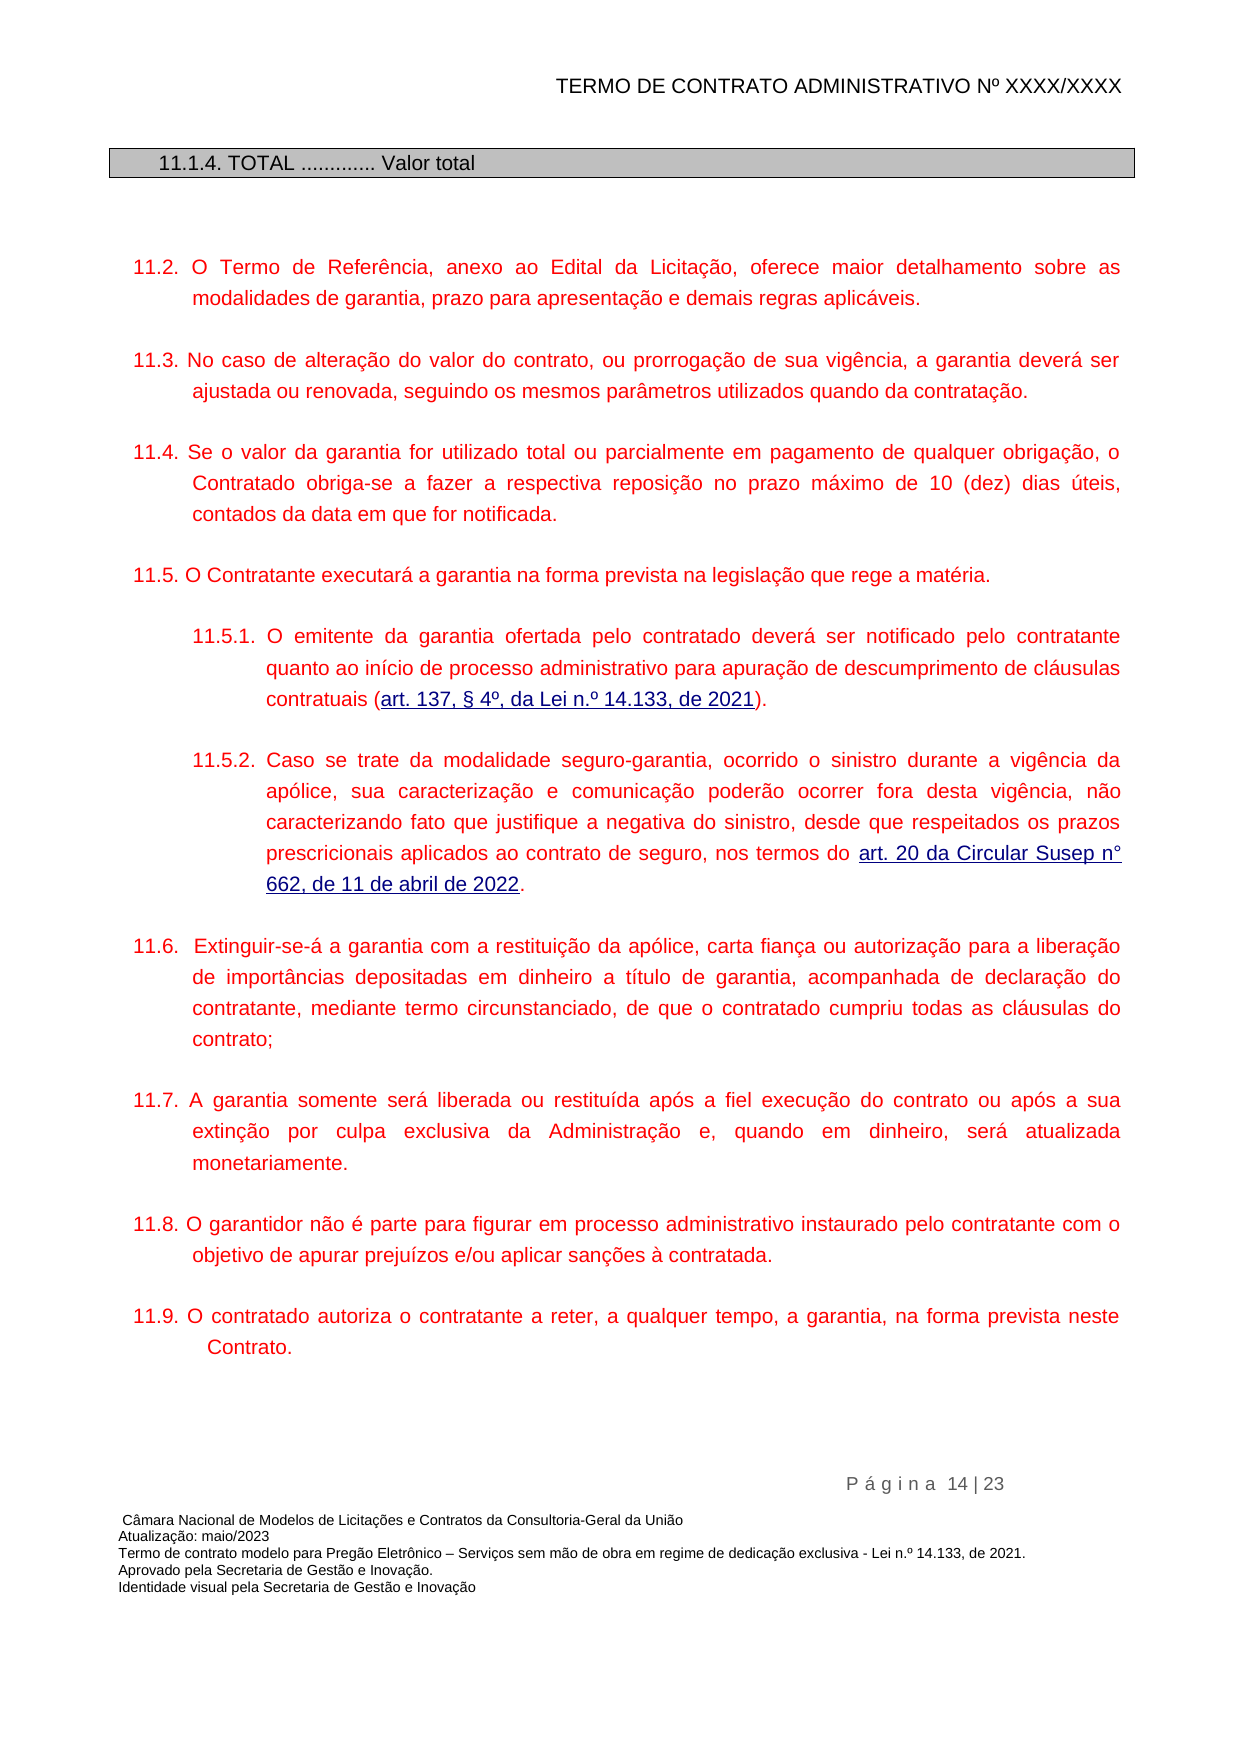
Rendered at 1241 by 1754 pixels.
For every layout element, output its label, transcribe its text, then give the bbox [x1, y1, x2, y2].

list 11.5.2. Caso se trate da modalidade seguro-garantia, ocorrido o sinistro durante a vigência da apólice, sua caracterização e comunicação poderão ocorrer fora desta vigência, não caracterizando fato que justifique a negativa do sinistro, desde que respeitados os prazos prescricionais aplicados ao contrato de seguro, nos termos do art. 20 da Circular Susep n° 662, de 11 de abril de 2022. [192, 748, 1122, 896]
text 11.1.4. TOTAL ............. Valor total [110, 149, 1134, 177]
list 11.6. Extinguir-se-á a garantia com a restituição da apólice, carta fiança ou autorização para a liberação de importâncias depositadas em dinheiro a título de garantia, acompanhada de declaração do contratante, mediante termo circunstanciado, de que o contratado cumpriu todas as cláusulas do contrato; [133, 933, 1122, 1051]
list 11.9. O contratado autoriza o contratante a reter, a qualquer tempo, a garantia, na forma prevista neste Contrato. [133, 1304, 1122, 1359]
list 11.2. O Termo de Referência, anexo ao Edital da Licitação, oferece maior detalhamento sobre as modalidades de garantia, prazo para apresentação e demais regras aplicáveis. [133, 255, 1122, 310]
list 11.4. Se o valor da garantia for utilizado total ou parcialmente em pagamento de qualquer obrigação, o Contratado obriga-se a fazer a respectiva reposição no prazo máximo de 10 (dez) dias úteis, contados da data em que for notificada. [133, 440, 1122, 526]
list 11.8. O garantidor não é parte para figurar em processo administrativo instaurado pelo contratante com o objetivo de apurar prejuízos e/ou aplicar sanções à contratada. [133, 1211, 1122, 1267]
list 11.5. O Contratante executará a garantia na forma prevista na legislação que rege a matéria. [133, 563, 1122, 587]
list 11.3. No caso de alteração do valor do contrato, ou prorrogação de sua vigência, a garantia deverá ser ajustada ou renovada, seguindo os mesmos parâmetros utilizados quando da contratação. [133, 347, 1122, 402]
list 11.5.1. O emitente da garantia ofertada pelo contratado deverá ser notificado pelo contratante quanto ao início de processo administrativo para apuração de descumprimento de cláusulas contratuais (art. 137, § 4º, da Lei n.º 14.133, de 2021). [192, 624, 1122, 711]
list 11.7. A garantia somente será liberada ou restituída após a fiel execução do contrato ou após a sua extinção por culpa exclusiva da Administração e, quando em dinheiro, será atualizada monetariamente. [133, 1088, 1122, 1174]
